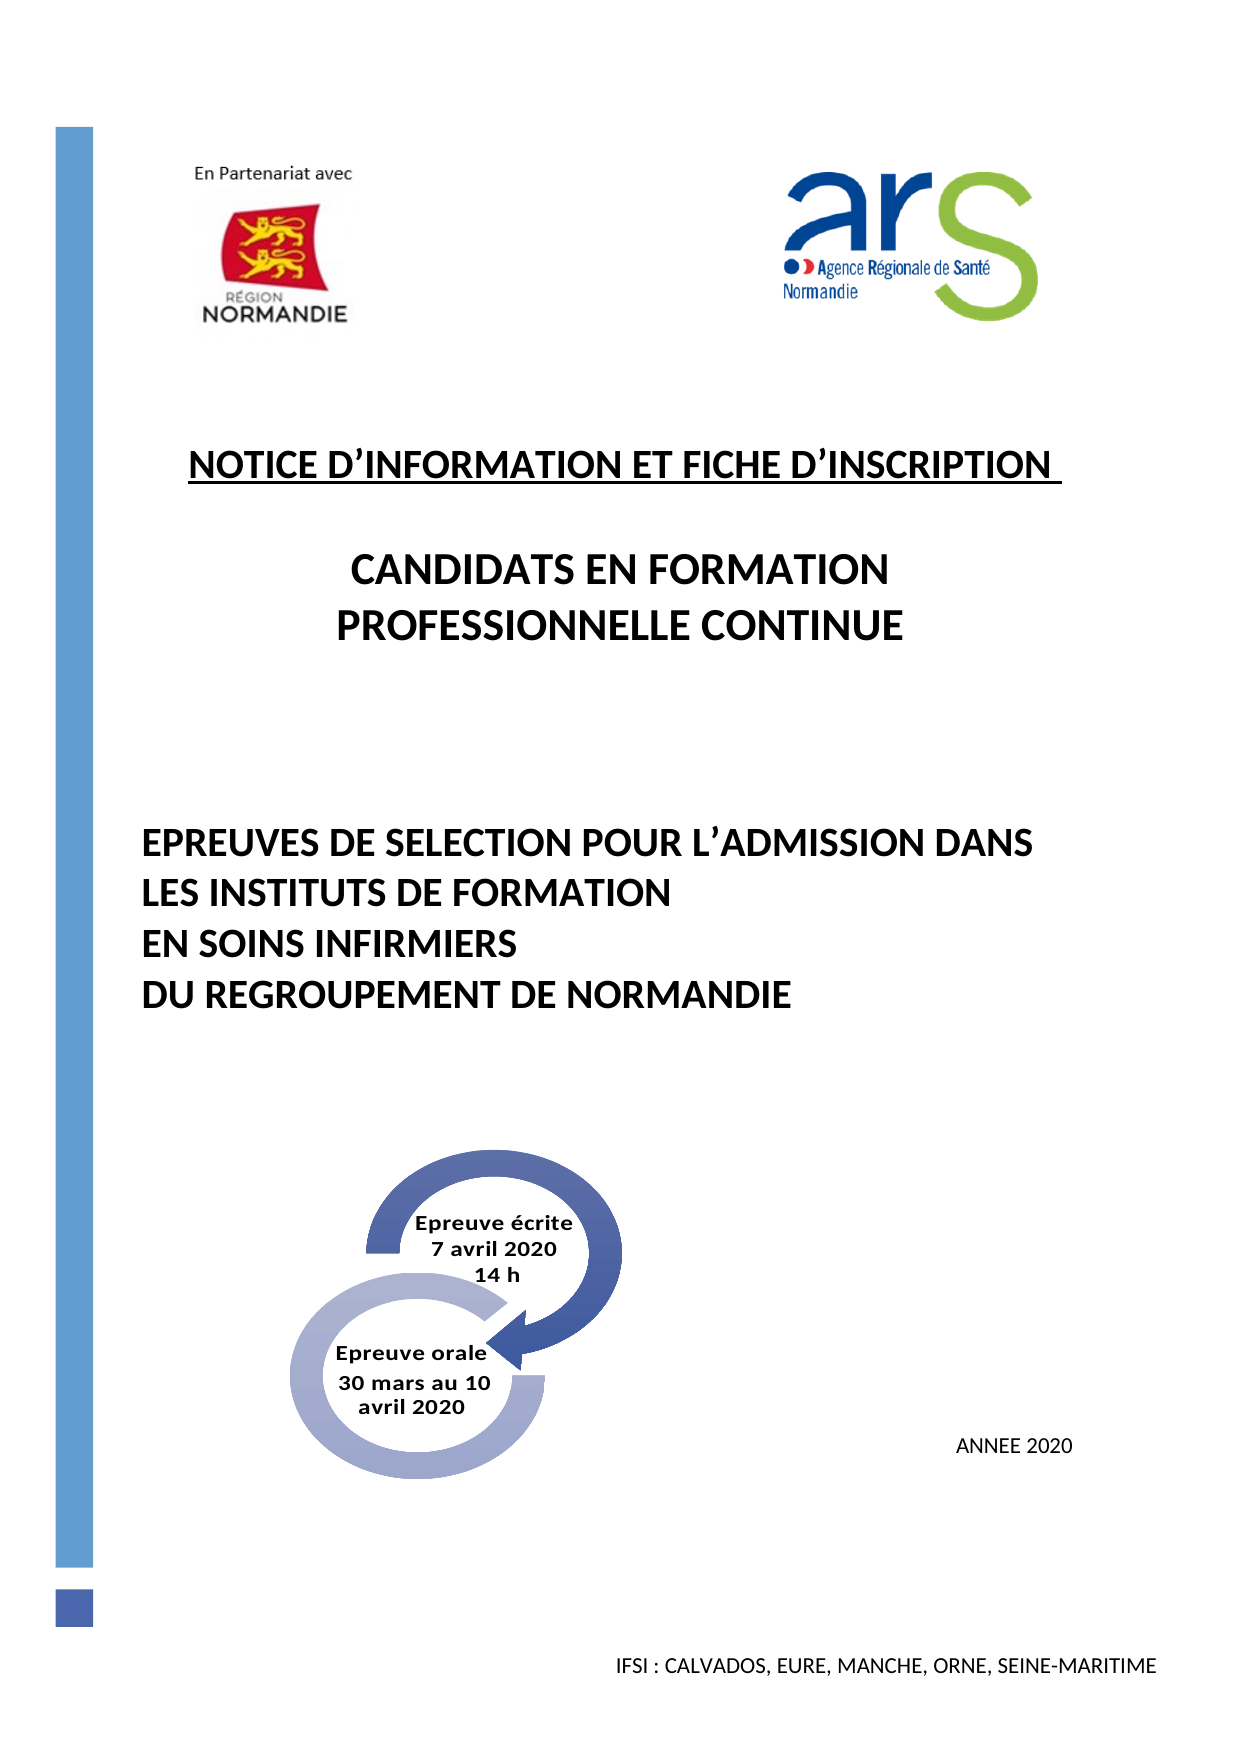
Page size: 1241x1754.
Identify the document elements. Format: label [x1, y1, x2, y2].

picture [781, 170, 1044, 325]
picture [186, 159, 365, 339]
